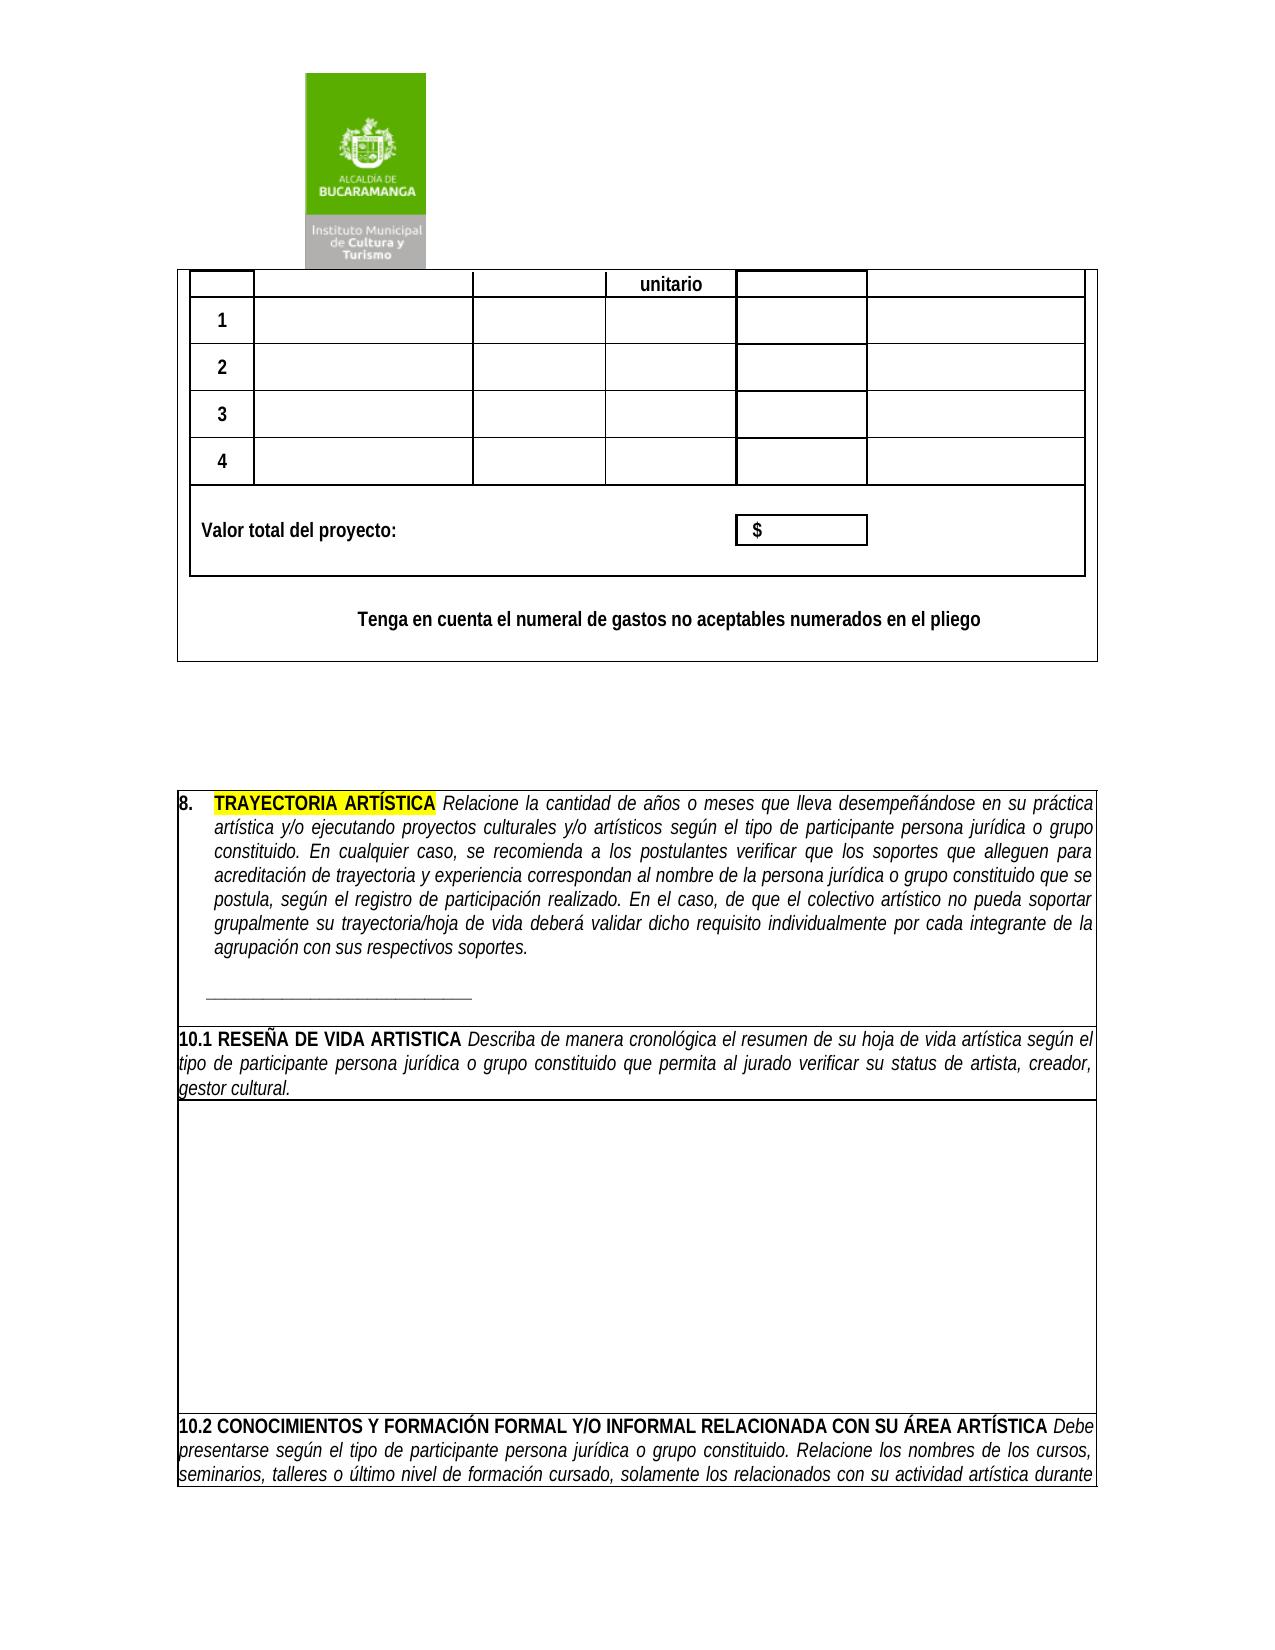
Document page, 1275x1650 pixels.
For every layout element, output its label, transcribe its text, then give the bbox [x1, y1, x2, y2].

table_cell [1085, 270, 1097, 661]
table_cell [178, 270, 190, 661]
table_cell [179, 1101, 1096, 1412]
table_cell 10.1 RESEÑA DE VIDA ARTISTICA Describa de manera cronológica el resumen de su hoja de vida artística según el tipo de participante persona jurídica o grupo constituido que permita al jurado verificar su status de artista, creador, gestor cultural. [179, 1027, 1096, 1099]
table_header TRAYECTORIA ARTÍSTICA Relacione la cantidad de años o meses que lleva desempeñándose en su práctica artística y/o ejecutando proyectos culturales y/o artísticos según el tipo de participante persona jurídica o grupo constituido. En cualquier caso, se recomienda a los postulantes verificar que los soportes que alleguen para acreditación de trayectoria y experiencia correspondan al nombre de la persona jurídica o grupo constituido que se postula, según el registro de participación realizado. En el caso, de que el colectivo artístico no pueda soportar grupalmente su trayectoria/hoja de vida deberá validar dicho requisito individualmente por cada integrante de la agrupación con sus respectivos soportes. ____________________________ [179, 791, 1096, 1026]
